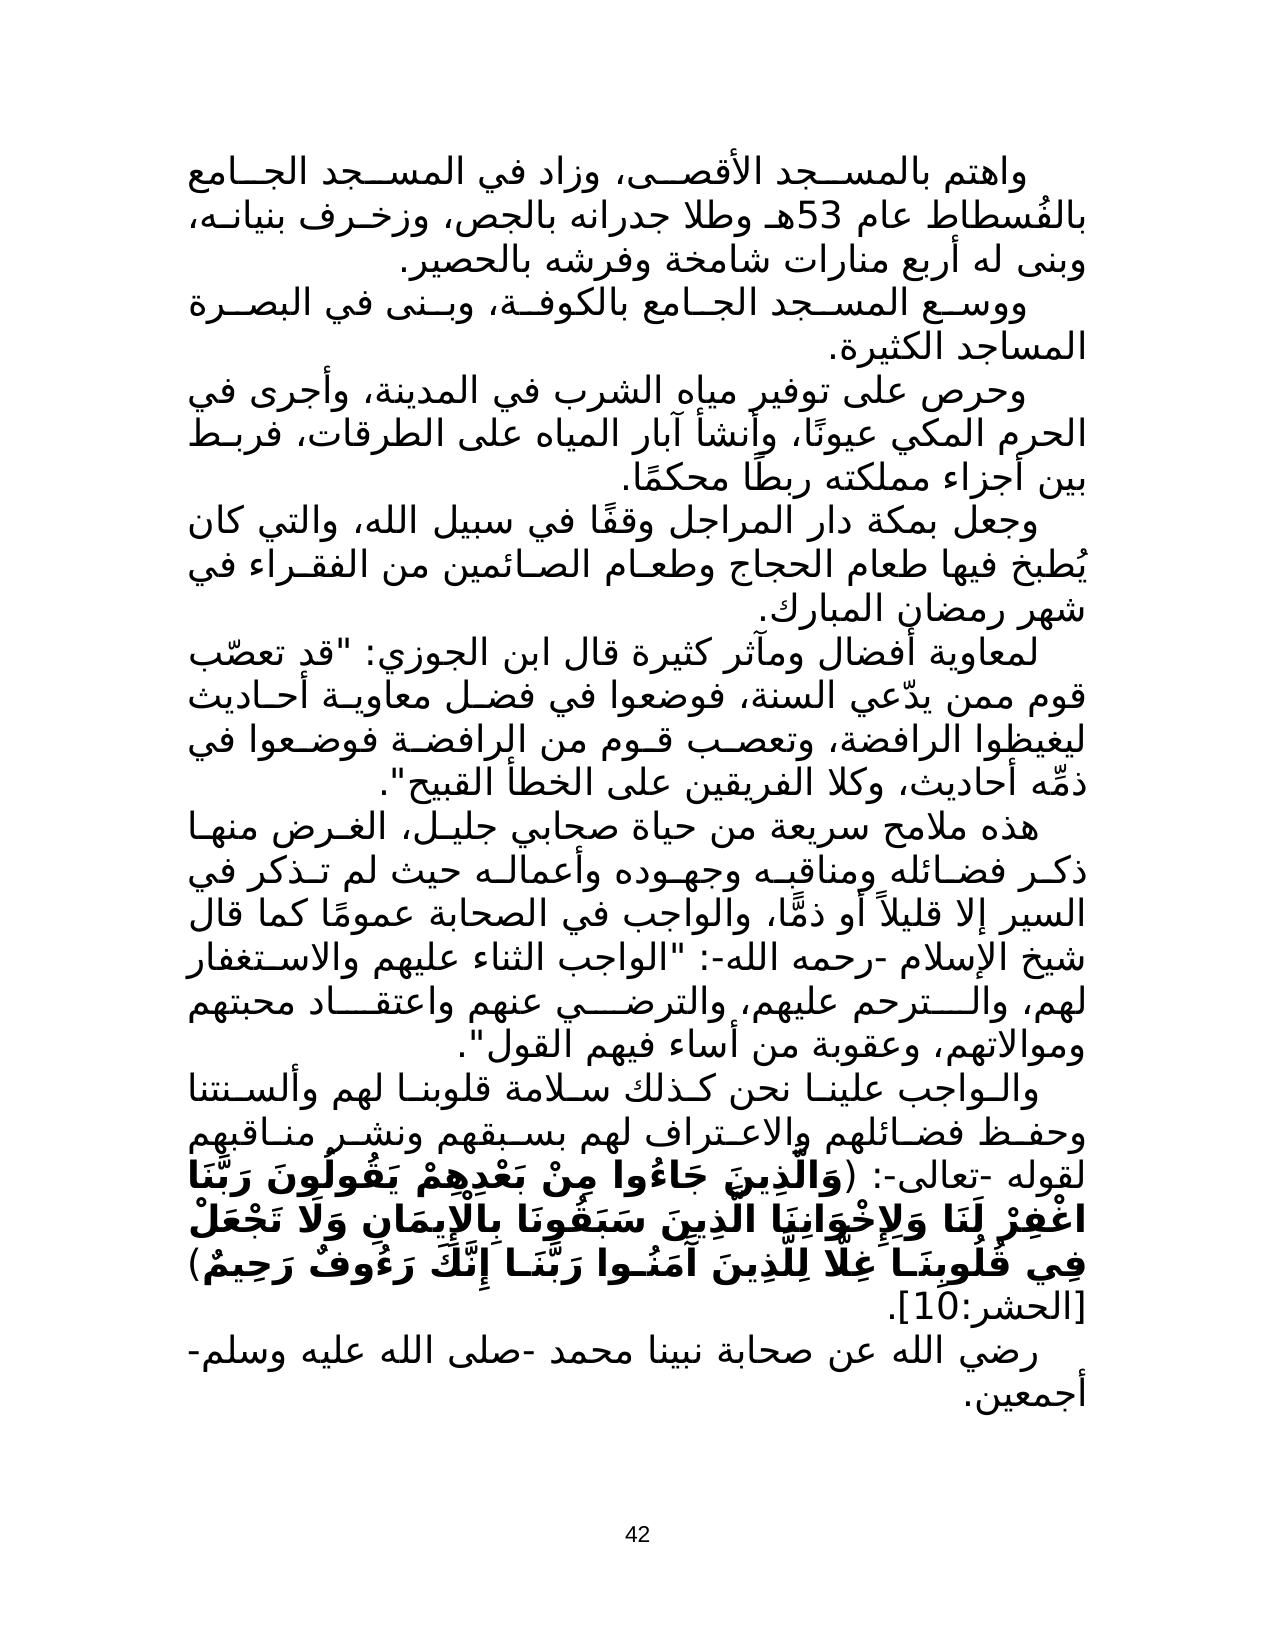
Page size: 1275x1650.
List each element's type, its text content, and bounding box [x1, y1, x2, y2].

text هذه ملامح سريعة من حياة صحابي جليل، الغرض منها ذكر فضائله ومناقبه وجهوده وأعماله حيث لم تذكر في السير إلا قليلاً أو ذمًّا، والواجب في الصحابة عمومًا كما قال شيخ الإسلام -رحمه الله-: "الواجب الثناء عليهم والاستغفار لهم، والترحم عليهم، والترضي عنهم واعتقاد محبتهم وموالاتهم، وعقوبة من أساء فيهم القول". [187, 805, 1087, 1067]
text رضي الله عن صحابة نبينا محمد -صلى الله عليه وسلم- أجمعين. [187, 1328, 1087, 1416]
text لمعاوية أفضال ومآثر كثيرة قال ابن الجوزي: "قد تعصّب قوم ممن يدّعي السنة، فوضعوا في فضل معاوية أحاديث ليغيظوا الرافضة، وتعصب قوم من الرافضة فوضعوا في ذمِّه أحاديث، وكلا الفريقين على الخطأ القبيح". [187, 630, 1087, 805]
text ووسع المسجد الجامع بالكوفة، وبنى في البصرة المساجد الكثيرة. [187, 281, 1087, 368]
text وحرص على توفير مياه الشرب في المدينة، وأجرى في الحرم المكي عيونًا، وأنشأ آبار المياه على الطرقات، فربط بين أجزاء مملكته ربطًا محكمًا. [187, 368, 1087, 499]
text وجعل بمكة دار المراجل وقفًا في سبيل الله، والتي كان يُطبخ فيها طعام الحجاج وطعام الصائمين من الفقراء في شهر رمضان المبارك. [187, 499, 1087, 630]
text واهتم بالمسجد الأقصى، وزاد في المسجد الجامع بالفُسطاط عام 53هـ وطلا جدرانه بالجص، وزخرف بنيانه، وبنى له أربع منارات شامخة وفرشه بالحصير. [187, 150, 1087, 281]
text والواجب علينا نحن كذلك سلامة قلوبنا لهم وألسنتنا وحفظ فضائلهم والاعتراف لهم بسبقهم ونشر مناقبهم لقوله -تعالى-: (وَالَّذِينَ جَاءُوا مِنْ بَعْدِهِمْ يَقُولُونَ رَبَّنَا اغْفِرْ لَنَا وَلِإِخْوَانِنَا الَّذِينَ سَبَقُونَا بِالْإِيمَانِ وَلَا تَجْعَلْ فِي قُلُوبِنَا غِلًّا لِلَّذِينَ آَمَنُوا رَبَّنَا إِنَّكَ رَءُوفٌ رَحِيمٌ)[الحشر:10]. [187, 1067, 1087, 1328]
